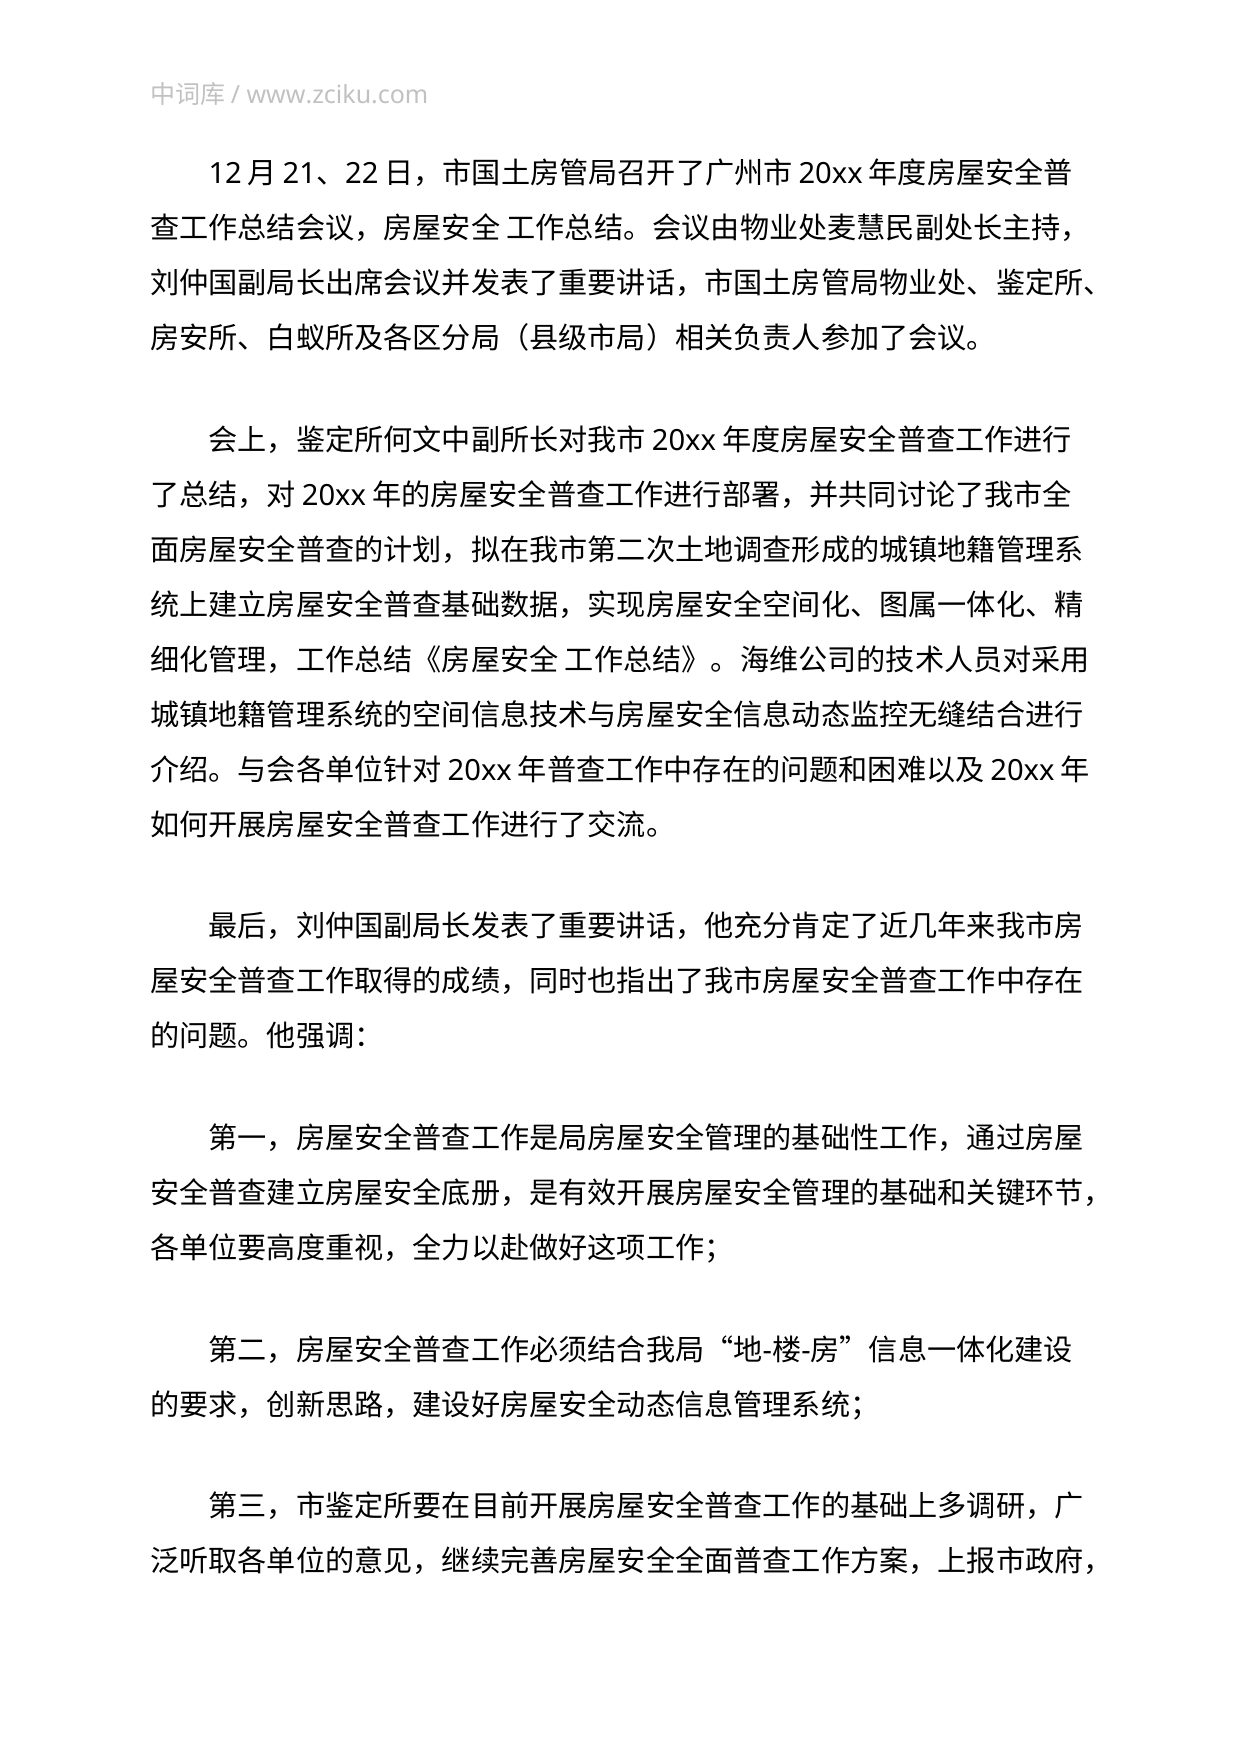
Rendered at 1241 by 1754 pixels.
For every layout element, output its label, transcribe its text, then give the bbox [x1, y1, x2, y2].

text 会上，鉴定所何文中副所长对我市20xx年度房屋安全普查工作进行了总结，对20xx年的房屋安全普查工作进行部署，并共同讨论了我市全面房屋安全普查的计划，拟在我市第二次土地调查形成的城镇地籍管理系统上建立房屋安全普查基础数据，实现房屋安全空间化、图属一体化、精细化管理，工作总结《房屋安全 工作总结》。海维公司的技术人员对采用城镇地籍管理系统的空间信息技术与房屋安全信息动态监控无缝结合进行介绍。与会各单位针对20xx年普查工作中存在的问题和困难以及20xx年如何开展房屋安全普查工作进行了交流。 [150, 417, 1090, 843]
text 第一，房屋安全普查工作是局房屋安全管理的基础性工作，通过房屋安全普查建立房屋安全底册，是有效开展房屋安全管理的基础和关键环节，各单位要高度重视，全力以赴做好这项工作； [150, 1114, 1090, 1267]
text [150, 1483, 1090, 1580]
text 第二，房屋安全普查工作必须结合我局“地-楼-房”信息一体化建设的要求，创新思路，建设好房屋安全动态信息管理系统； [150, 1326, 1090, 1423]
text 最后，刘仲国副局长发表了重要讲话，他充分肯定了近几年来我市房屋安全普查工作取得的成绩，同时也指出了我市房屋安全普查工作中存在的问题。他强调： [150, 903, 1090, 1055]
text 12月21、22日，市国土房管局召开了广州市20xx年度房屋安全普查工作总结会议，房屋安全 工作总结。会议由物业处麦慧民副处长主持，刘仲国副局长出席会议并发表了重要讲话，市国土房管局物业处、鉴定所、房安所、白蚁所及各区分局（县级市局）相关负责人参加了会议。 [150, 150, 1090, 357]
